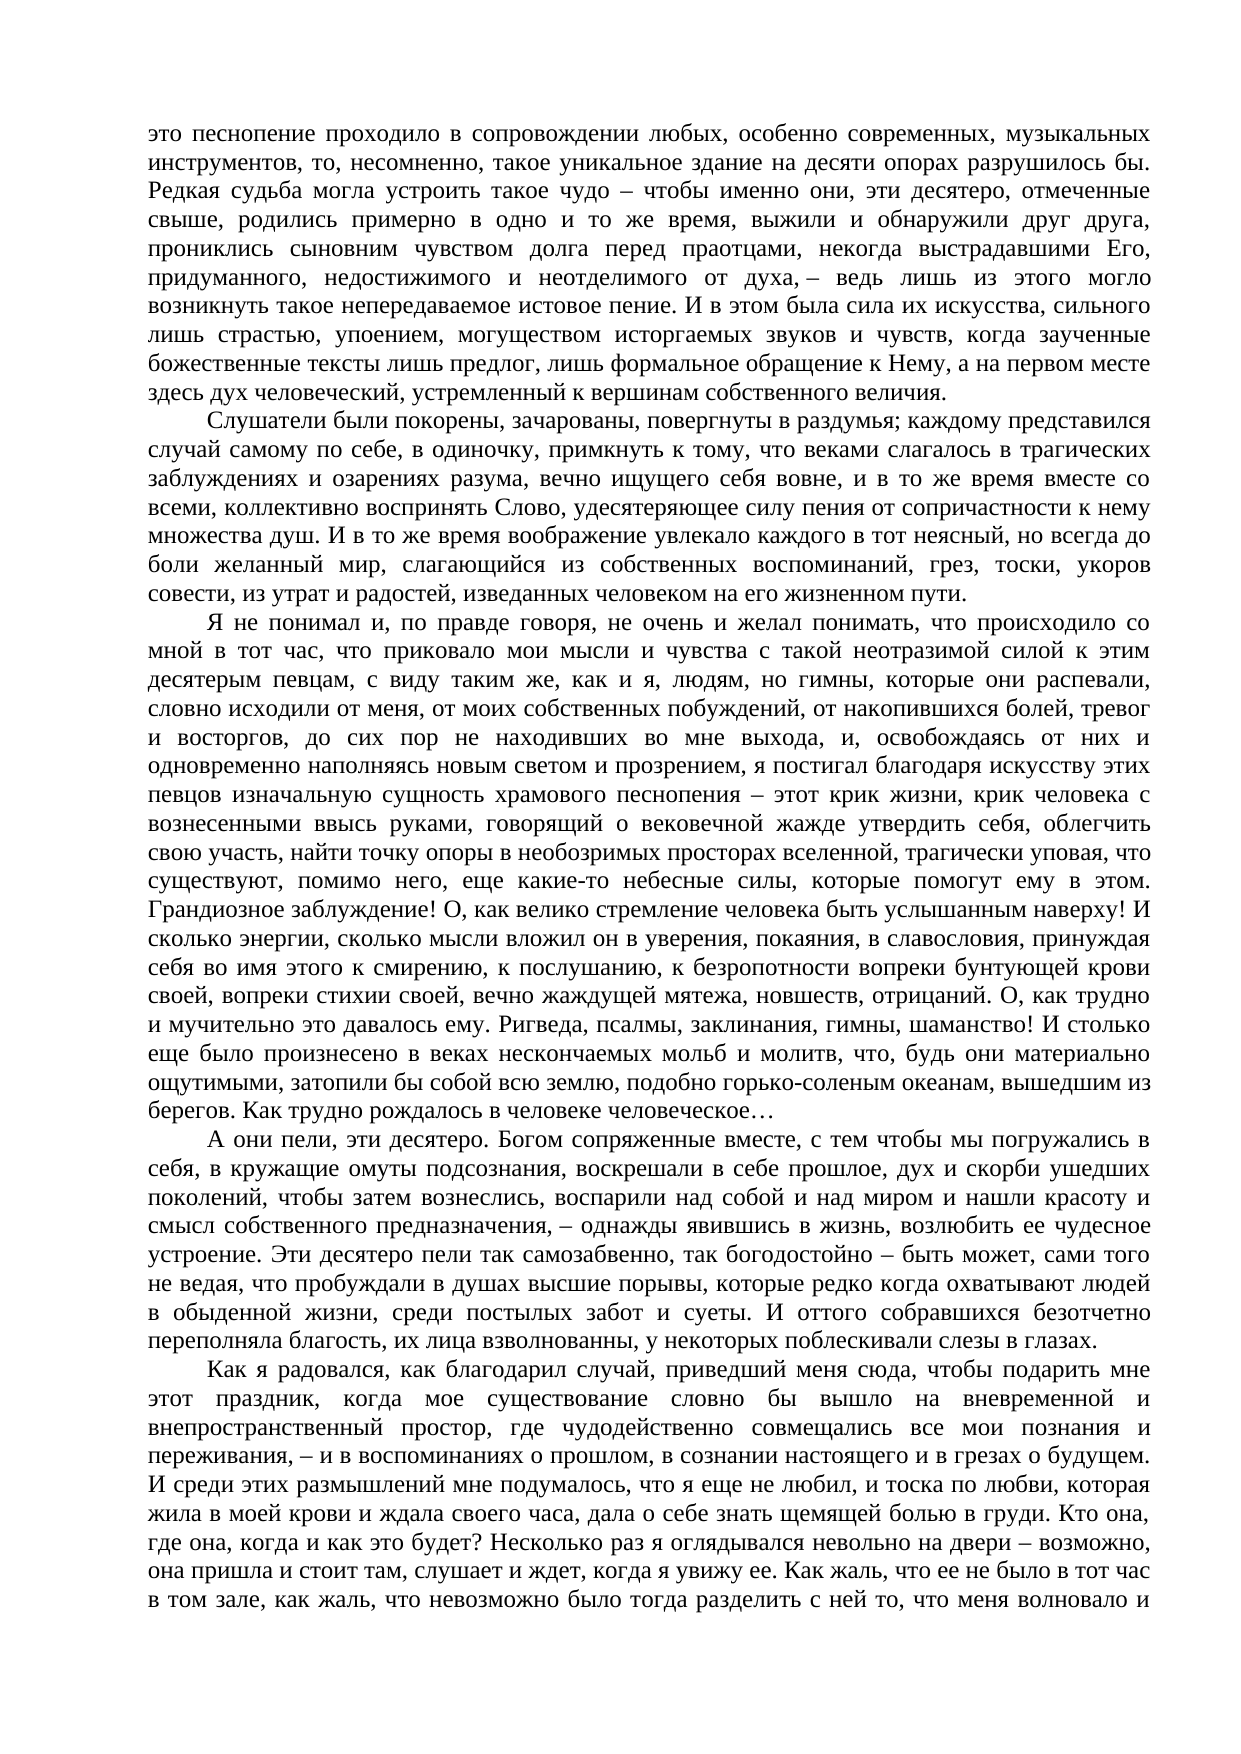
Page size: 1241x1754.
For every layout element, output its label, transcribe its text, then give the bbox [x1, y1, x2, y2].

text Слушатели были покорены, зачарованы, повергнуты в раздумья; каждому представился случай самому по себе, в одиночку, примкнуть к тому, что веками слагалось в трагических заблуждениях и озарениях разума, вечно ищущего себя вовне, и в то же время вместе со всеми, коллективно воспринять Слово, удесятеряющее силу пения от сопричастности к нему множества душ. И в то же время воображение увлекало каждого в тот неясный, но всегда до боли желанный мир, слагающийся из собственных воспоминаний, грез, тоски, укоров совести, из утрат и радостей, изведанных человеком на его жизненном пути. [148, 406, 1152, 607]
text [148, 1354, 1152, 1613]
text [148, 118, 1152, 406]
text А они пели, эти десятеро. Богом сопряженные вместе, с тем чтобы мы погружались в себя, в кружащие омуты подсознания, воскрешали в себе прошлое, дух и скорби ушедших поколений, чтобы затем вознеслись, воспарили над собой и над миром и нашли красоту и смысл собственного предназначения, – однажды явившись в жизнь, возлюбить ее чудесное устроение. Эти десятеро пели так самозабвенно, так богодостойно – быть может, сами того не ведая, что пробуждали в душах высшие порывы, которые редко когда охватывают людей в обыденной жизни, среди постылых забот и суеты. И оттого собравшихся безотчетно переполняла благость, их лица взволнованны, у некоторых поблескивали слезы в глазах. [148, 1124, 1152, 1354]
text Я не понимал и, по правде говоря, не очень и желал понимать, что происходило со мной в тот час, что приковало мои мысли и чувства с такой неотразимой силой к этим десятерым певцам, с виду таким же, как и я, людям, но гимны, которые они распевали, словно исходили от меня, от моих собственных побуждений, от накопившихся болей, тревог и восторгов, до сих пор не находивших во мне выхода, и, освобождаясь от них и одновременно наполняясь новым светом и прозрением, я постигал благодаря искусству этих певцов изначальную сущность храмового песнопения – этот крик жизни, крик человека с вознесенными ввысь руками, говорящий о вековечной жажде утвердить себя, облегчить свою участь, найти точку опоры в необозримых просторах вселенной, трагически уповая, что существуют, помимо него, еще какие-то небесные силы, которые помогут ему в этом. Грандиозное заблуждение! О, как велико стремление человека быть услышанным наверху! И сколько энергии, сколько мысли вложил он в уверения, покаяния, в славословия, принуждая себя во имя этого к смирению, к послушанию, к безропотности вопреки бунтующей крови своей, вопреки стихии своей, вечно жаждущей мятежа, новшеств, отрицаний. О, как трудно и мучительно это давалось ему. Ригведа, псалмы, заклинания, гимны, шаманство! И столько еще было произнесено в веках нескончаемых мольб и молитв, что, будь они материально ощутимыми, затопили бы собой всю землю, подобно горько-соленым океанам, вышедшим из берегов. Как трудно рождалось в человеке человеческое… [148, 607, 1152, 1124]
